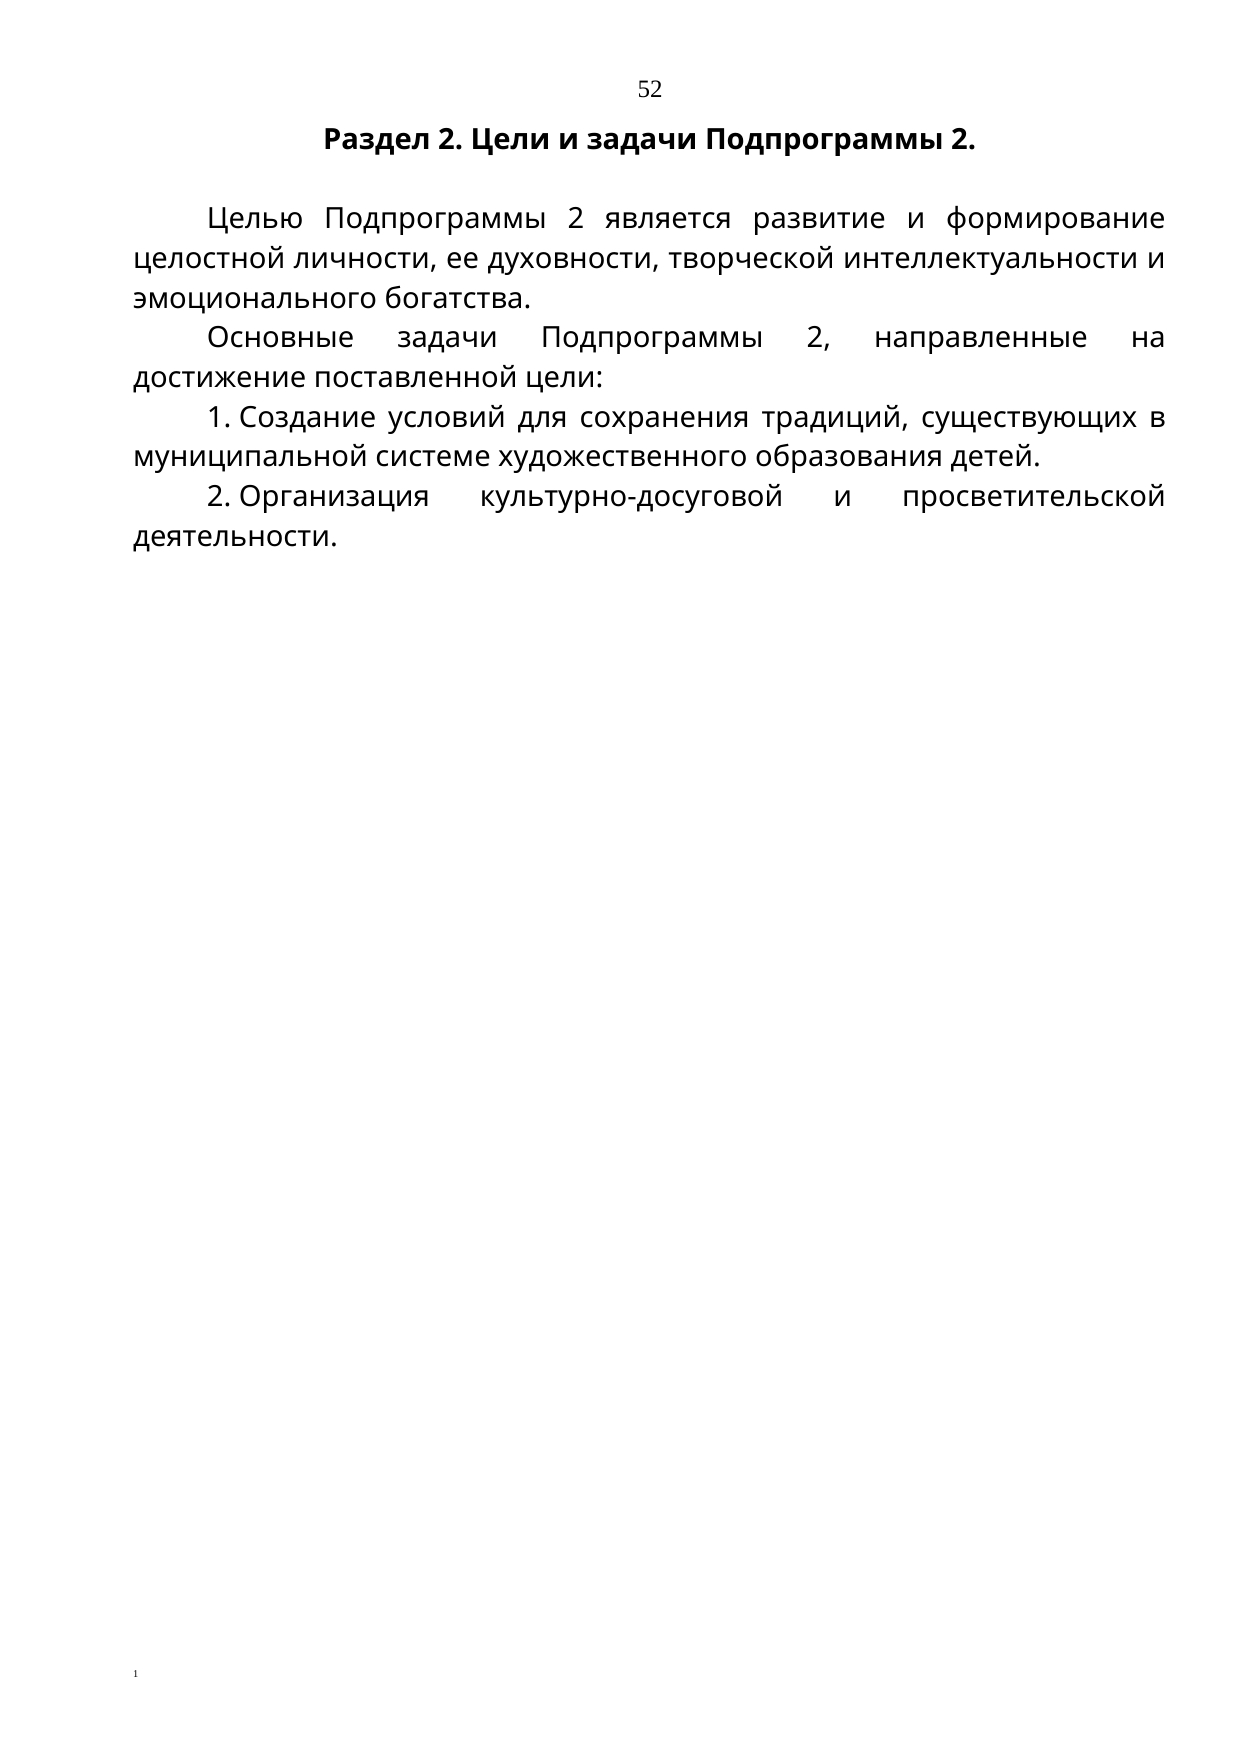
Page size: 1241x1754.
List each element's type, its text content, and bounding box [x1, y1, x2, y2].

text Раздел 2. Цели и задачи Подпрограммы 2. [133, 118, 1166, 158]
text 2. Организация культурно-досуговой и просветительской деятельности. [133, 475, 1166, 555]
text Основные задачи Подпрограммы 2, направленные на достижение поставленной цели: [133, 317, 1166, 396]
text 1. Создание условий для сохранения традиций, существующих в муниципальной системе художественного образования детей. [133, 396, 1166, 475]
text Целью Подпрограммы 2 является развитие и формирование целостной личности, ее духовности, творческой интеллектуальности и эмоционального богатства. [133, 197, 1166, 317]
